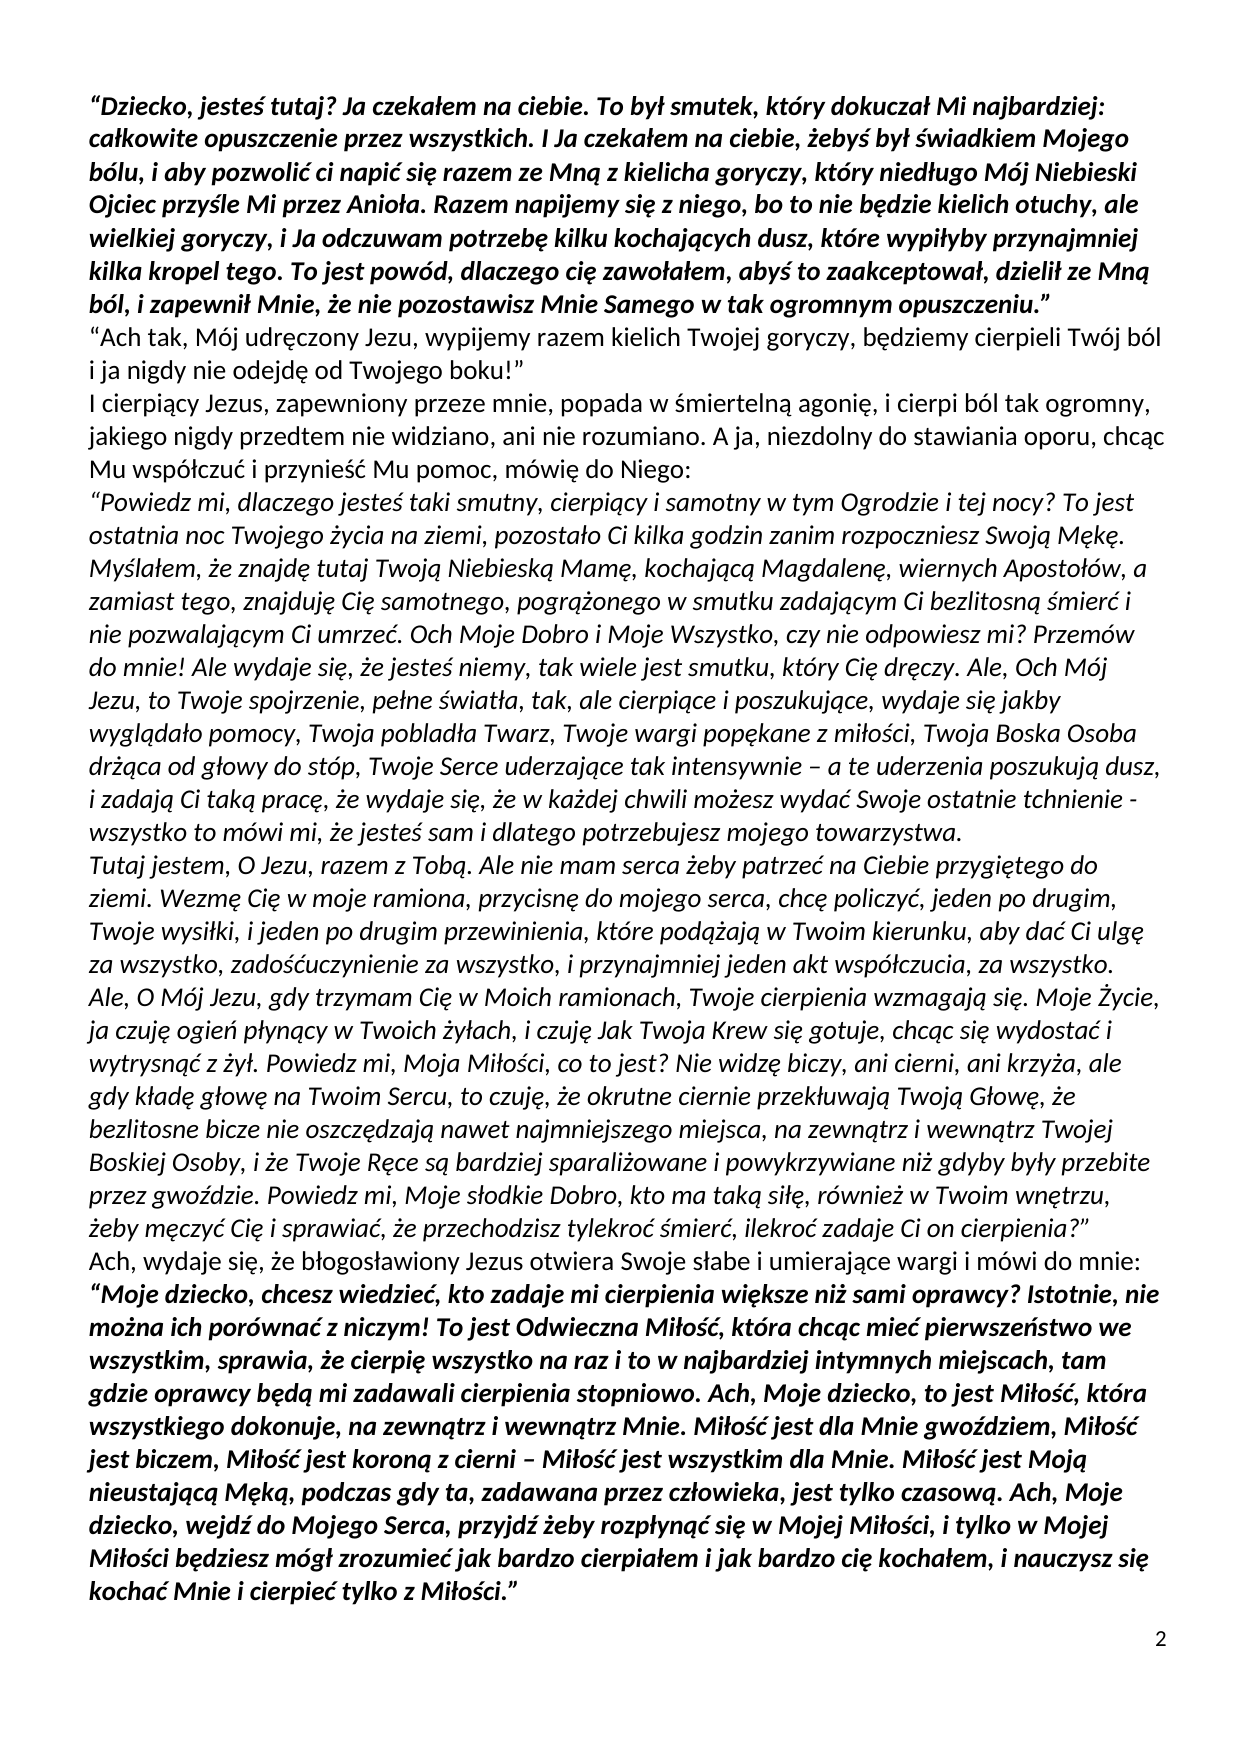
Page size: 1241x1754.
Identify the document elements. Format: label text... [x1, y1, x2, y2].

text “Ach tak, Mój udręczony Jezu, wypijemy razem kielich Twojej goryczy, będziemy cierpieli Twój ból i ja nigdy nie odejdę od Twojego boku!” I cierpiący Jezus, zapewniony przeze mnie, popada w śmiertelną agonię, i cierpi ból tak ogromny, jakiego nigdy przedtem nie widziano, ani nie rozumiano. A ja, niezdolny do stawiania oporu, chcąc Mu współczuć i przynieść Mu pomoc, mówię do Niego: [89, 320, 1167, 485]
text Tutaj jestem, O Jezu, razem z Tobą. Ale nie mam serca żeby patrzeć na Ciebie przygiętego do ziemi. Wezmę Cię w moje ramiona, przycisnę do mojego serca, chcę policzyć, jeden po drugim, Twoje wysiłki, i jeden po drugim przewinienia, które podążają w Twoim kierunku, aby dać Ci ulgę za wszystko, zadośćuczynienie za wszystko, i przynajmniej jeden akt współczucia, za wszystko. [89, 848, 1167, 980]
text “Moje dziecko, chcesz wiedzieć, kto zadaje mi cierpienia większe niż sami oprawcy? Istotnie, nie można ich porównać z niczym! To jest Odwieczna Miłość, która chcąc mieć pierwszeństwo we wszystkim, sprawia, że cierpię wszystko na raz i to w najbardziej intymnych miejscach, tam gdzie oprawcy będą mi zadawali cierpienia stopniowo. Ach, Moje dziecko, to jest Miłość, która wszystkiego dokonuje, na zewnątrz i wewnątrz Mnie. Miłość jest dla Mnie gwoździem, Miłość jest biczem, Miłość jest koroną z cierni – Miłość jest wszystkim dla Mnie. Miłość jest Moją nieustającą Męką, podczas gdy ta, zadawana przez człowieka, jest tylko czasową. Ach, Moje dziecko, wejdź do Mojego Serca, przyjdź żeby rozpłynąć się w Mojej Miłości, i tylko w Mojej Miłości będziesz mógł zrozumieć jak bardzo cierpiałem i jak bardzo cię kochałem, i nauczysz się kochać Mnie i cierpieć tylko z Miłości.” [89, 1277, 1167, 1608]
text “Dziecko, jesteś tutaj? Ja czekałem na ciebie. To był smutek, który dokuczał Mi najbardziej: całkowite opuszczenie przez wszystkich. I Ja czekałem na ciebie, żebyś był świadkiem Mojego bólu, i aby pozwolić ci napić się razem ze Mną z kielicha goryczy, który niedługo Mój Niebieski Ojciec przyśle Mi przez Anioła. Razem napijemy się z niego, bo to nie będzie kielich otuchy, ale wielkiej goryczy, i Ja odczuwam potrzebę kilku kochających dusz, które wypiłyby przynajmniej kilka kropel tego. To jest powód, dlaczego cię zawołałem, abyś to zaakceptował, dzielił ze Mną ból, i zapewnił Mnie, że nie pozostawisz Mnie Samego w tak ogromnym opuszczeniu.” [89, 89, 1167, 320]
text “Powiedz mi, dlaczego jesteś taki smutny, cierpiący i samotny w tym Ogrodzie i tej nocy? To jest ostatnia noc Twojego życia na ziemi, pozostało Ci kilka godzin zanim rozpoczniesz Swoją Mękę. Myślałem, że znajdę tutaj Twoją Niebieską Mamę, kochającą Magdalenę, wiernych Apostołów, a zamiast tego, znajduję Cię samotnego, pogrążonego w smutku zadającym Ci bezlitosną śmierć i nie pozwalającym Ci umrzeć. Och Moje Dobro i Moje Wszystko, czy nie odpowiesz mi? Przemów do mnie! Ale wydaje się, że jesteś niemy, tak wiele jest smutku, który Cię dręczy. Ale, Och Mój Jezu, to Twoje spojrzenie, pełne światła, tak, ale cierpiące i poszukujące, wydaje się jakby wyglądało pomocy, Twoja pobladła Twarz, Twoje wargi popękane z miłości, Twoja Boska Osoba drżąca od głowy do stóp, Twoje Serce uderzające tak intensywnie – a te uderzenia poszukują dusz, i zadają Ci taką pracę, że wydaje się, że w każdej chwili możesz wydać Swoje ostatnie tchnienie - wszystko to mówi mi, że jesteś sam i dlatego potrzebujesz mojego towarzystwa. [89, 485, 1167, 848]
text Ale, O Mój Jezu, gdy trzymam Cię w Moich ramionach, Twoje cierpienia wzmagają się. Moje Życie, ja czuję ogień płynący w Twoich żyłach, i czuję Jak Twoja Krew się gotuje, chcąc się wydostać i wytrysnąć z żył. Powiedz mi, Moja Miłości, co to jest? Nie widzę biczy, ani cierni, ani krzyża, ale gdy kładę głowę na Twoim Sercu, to czuję, że okrutne ciernie przekłuwają Twoją Głowę, że bezlitosne bicze nie oszczędzają nawet najmniejszego miejsca, na zewnątrz i wewnątrz Twojej Boskiej Osoby, i że Twoje Ręce są bardziej sparaliżowane i powykrzywiane niż gdyby były przebite przez gwoździe. Powiedz mi, Moje słodkie Dobro, kto ma taką siłę, również w Twoim wnętrzu, żeby męczyć Cię i sprawiać, że przechodzisz tylekroć śmierć, ilekroć zadaje Ci on cierpienia?” [89, 980, 1167, 1244]
text Ach, wydaje się, że błogosławiony Jezus otwiera Swoje słabe i umierające wargi i mówi do mnie: [89, 1244, 1167, 1277]
